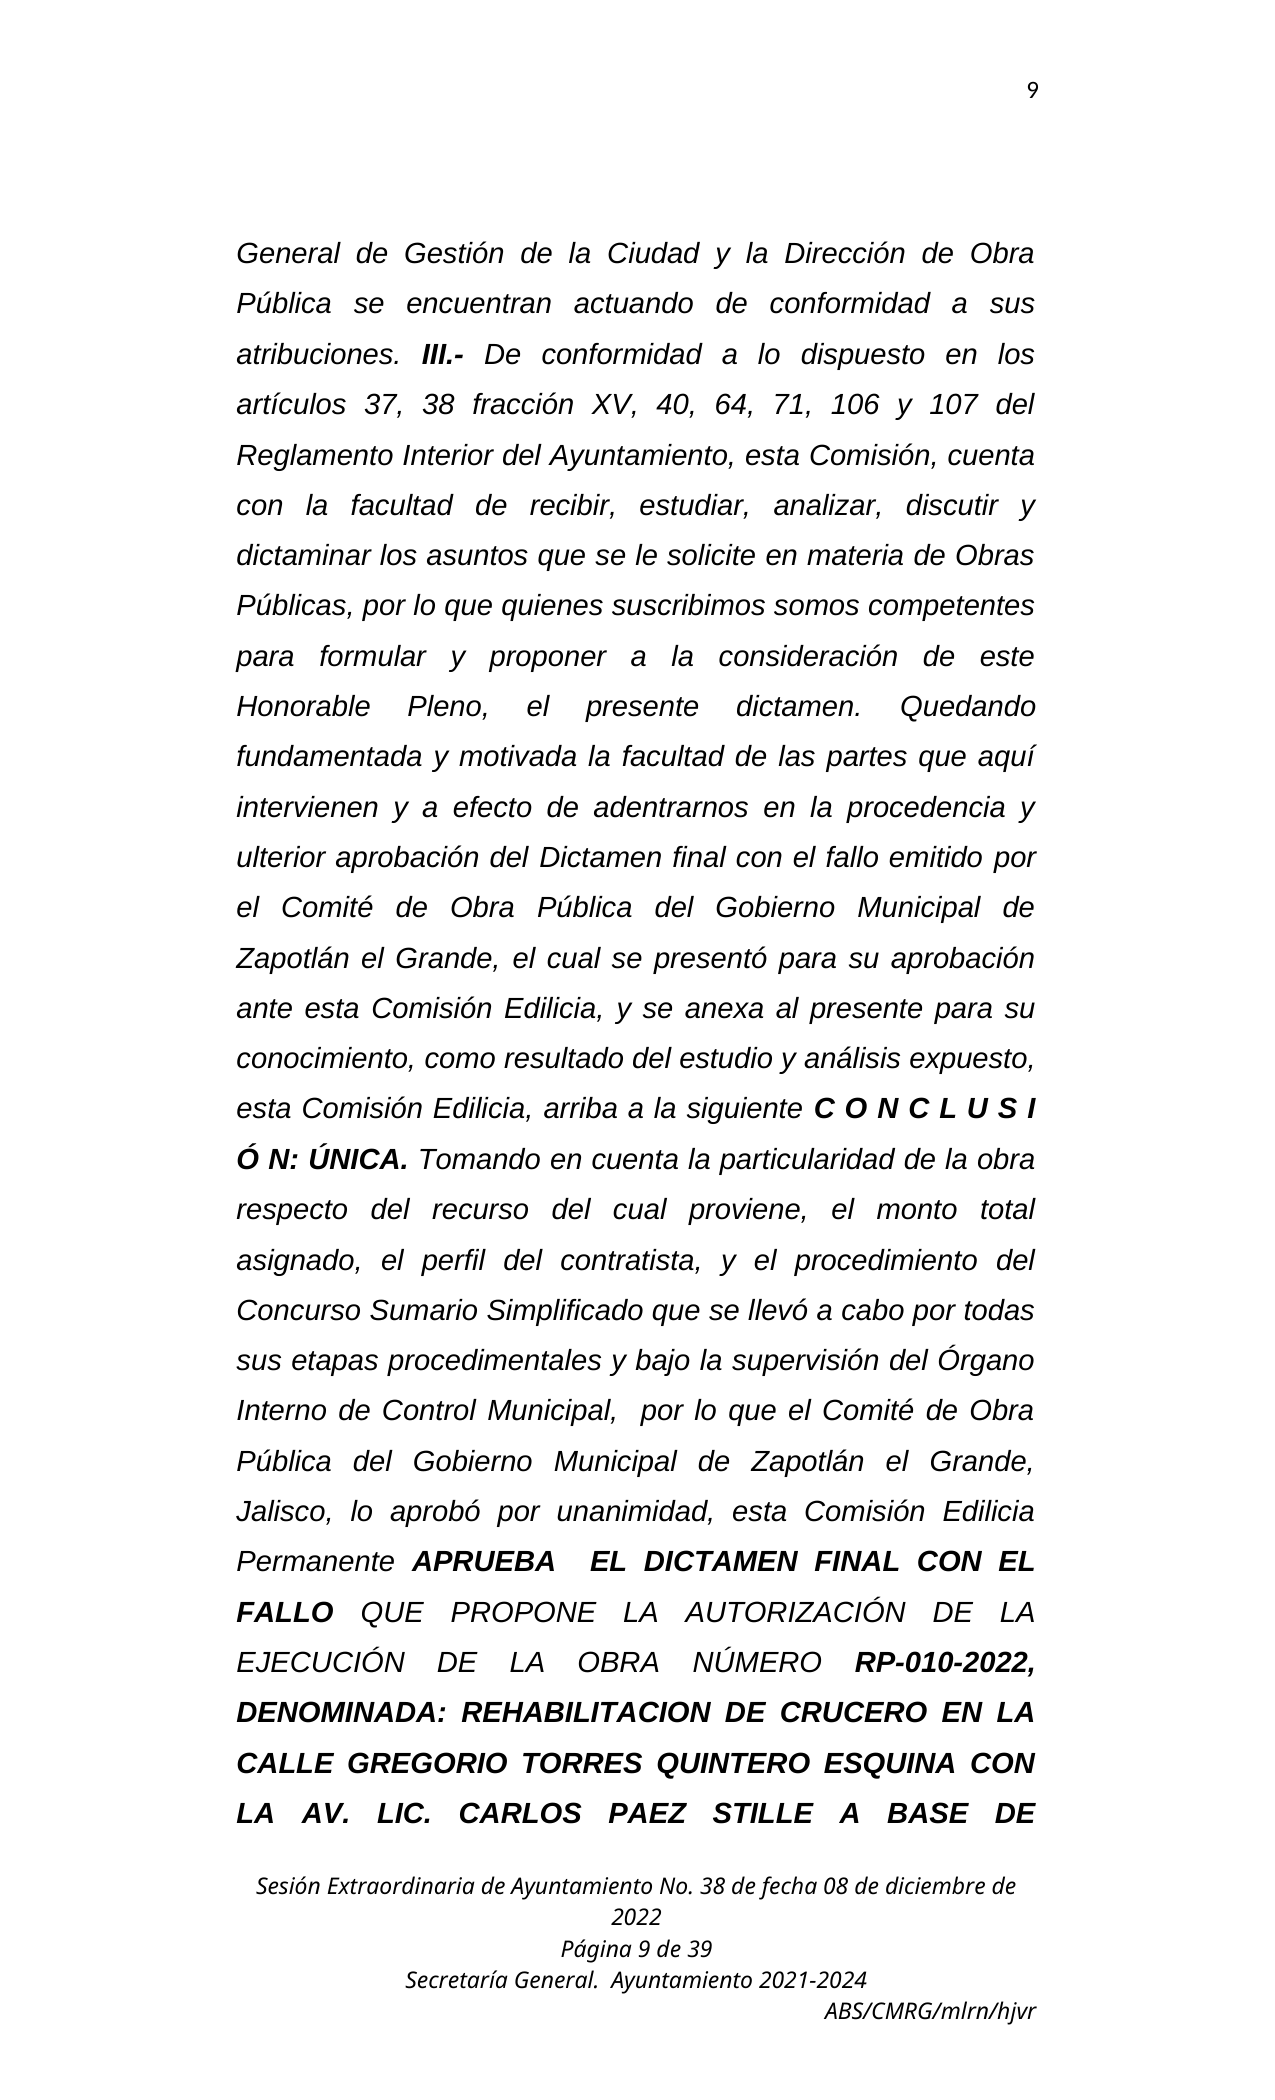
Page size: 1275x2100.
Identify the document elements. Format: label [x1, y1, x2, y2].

text [236, 236, 1039, 1829]
